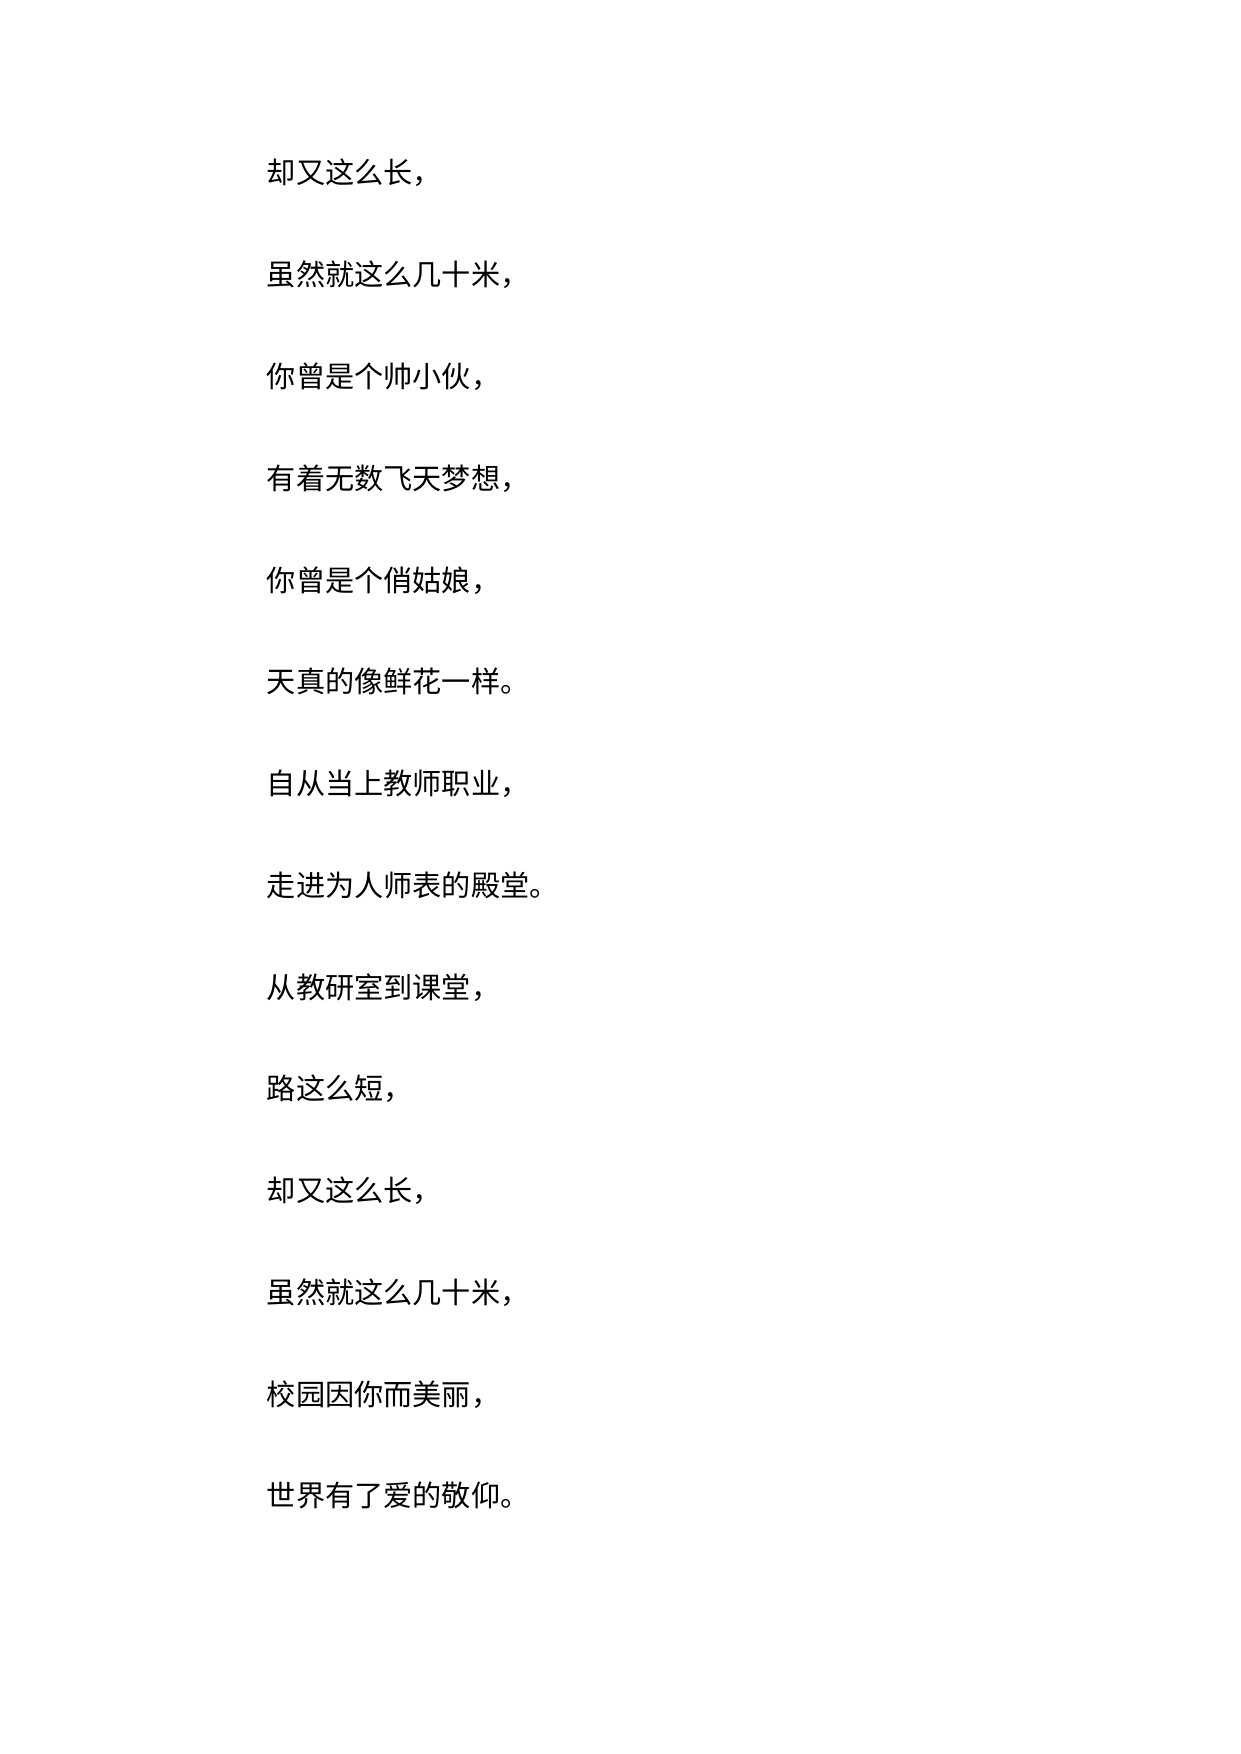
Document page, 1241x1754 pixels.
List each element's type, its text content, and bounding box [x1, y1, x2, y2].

text 你曾是个帅小伙， [150, 353, 1090, 396]
text 从教研室到课堂， [150, 964, 1090, 1006]
text 天真的像鲜花一样。 [150, 659, 1090, 701]
text 你曾是个俏姑娘， [150, 557, 1090, 599]
text 虽然就这么几十米， [150, 1269, 1090, 1312]
text 世界有了爱的敬仰。 [150, 1473, 1090, 1515]
text 自从当上教师职业， [150, 761, 1090, 803]
text 校园因你而美丽， [150, 1371, 1090, 1413]
text 却又这么长， [150, 1168, 1090, 1210]
text 却又这么长， [150, 150, 1090, 192]
text 走进为人师表的殿堂。 [150, 862, 1090, 905]
text 虽然就这么几十米， [150, 252, 1090, 294]
text 路这么短， [150, 1066, 1090, 1108]
text 有着无数飞天梦想， [150, 455, 1090, 498]
